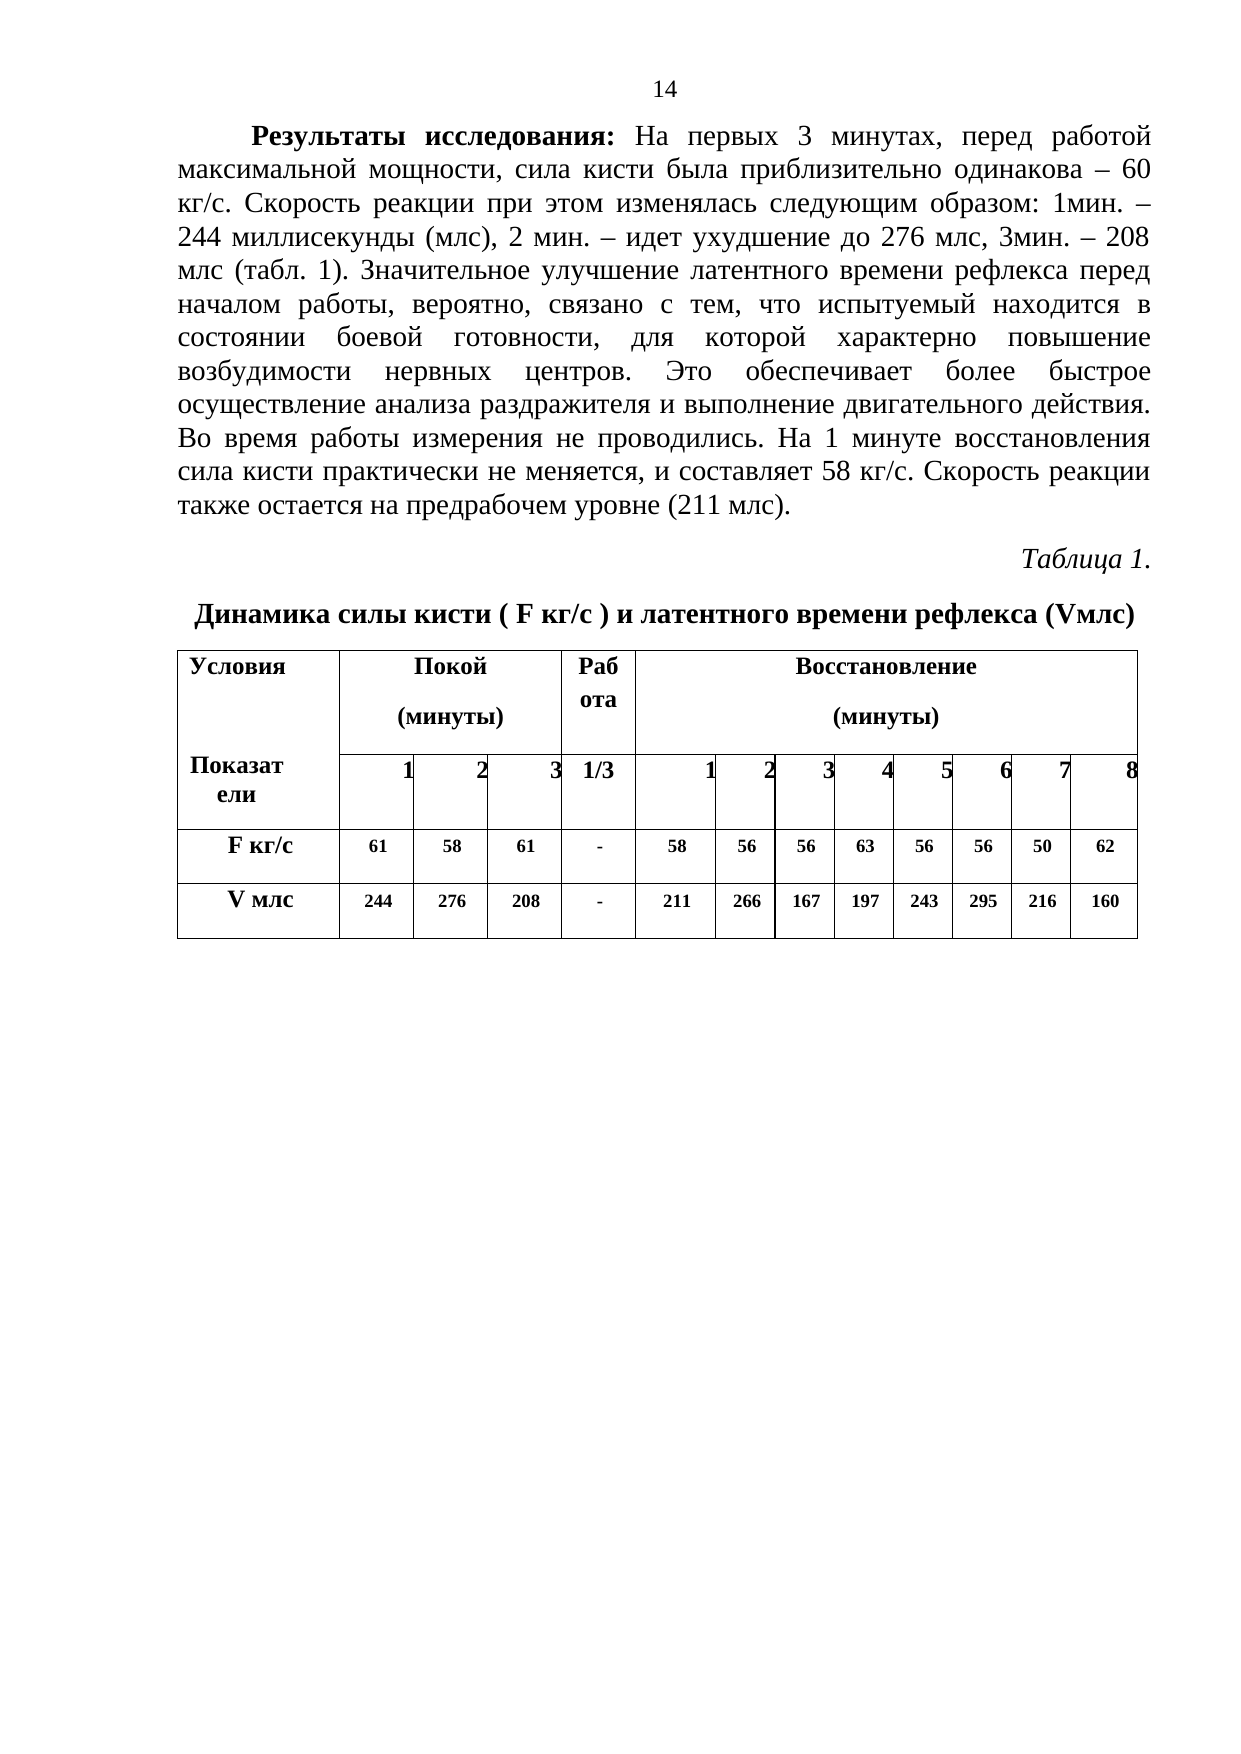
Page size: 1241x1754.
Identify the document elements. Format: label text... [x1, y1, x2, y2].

table_cell F кг/с [178, 830, 339, 883]
table_cell 8 [1071, 755, 1137, 829]
table_cell 208 [488, 884, 561, 938]
table_cell 5 [894, 755, 952, 829]
table_cell 3 [776, 755, 834, 829]
table_cell 243 [894, 884, 952, 938]
table_cell 266 [716, 884, 774, 938]
table_cell 7 [1012, 755, 1070, 829]
table_cell 1/3 [562, 755, 635, 829]
table_header Покой (минуты) [340, 651, 561, 754]
table_cell 63 [835, 830, 893, 883]
table_cell 1 [340, 755, 413, 829]
table_cell 56 [776, 830, 834, 883]
table_cell 216 [1012, 884, 1070, 938]
table_cell V млс [178, 884, 339, 938]
table_cell 50 [1012, 830, 1070, 883]
table_cell 1 [636, 755, 715, 829]
table_cell 160 [1071, 884, 1137, 938]
table_cell 6 [953, 755, 1011, 829]
table_cell 244 [340, 884, 413, 938]
table_cell 167 [776, 884, 834, 938]
table_cell 62 [1071, 830, 1137, 883]
table_cell 58 [414, 830, 487, 883]
table_cell 2 [414, 755, 487, 829]
table_cell 276 [414, 884, 487, 938]
table_cell 58 [636, 830, 715, 883]
table_cell 197 [835, 884, 893, 938]
table_header Работа [562, 651, 635, 754]
table_header Условия Показатели [178, 651, 339, 829]
table_cell - [562, 830, 635, 883]
table_cell 61 [340, 830, 413, 883]
table_cell 56 [716, 830, 774, 883]
text Динамика силы кисти ( F кг/с ) и латентного времени рефлекса (Vмлс) [177, 596, 1152, 629]
table_cell - [562, 884, 635, 938]
table_cell 2 [716, 755, 774, 829]
table_header Восстановление (минуты) [636, 651, 1137, 754]
table_cell 56 [894, 830, 952, 883]
table_cell 56 [953, 830, 1011, 883]
table_cell 3 [488, 755, 561, 829]
table_cell 295 [953, 884, 1011, 938]
table_cell 4 [835, 755, 893, 829]
text Результаты исследования: На первых 3 минутах, перед работой максимальной мощности, сила кисти была приблизительно одинакова – 60 кг/с. Скорость реакции при этом изменялась следующим образом: 1мин. – 244 миллисекунды (млс), 2 мин. – идет ухудшение до 276 млс, 3мин. – 208 млс (табл. 1). Значительное улучшение латентного времени рефлекса перед началом работы, вероятно, связано с тем, что испытуемый находится в состоянии боевой готовности, для которой характерно повышение возбудимости нервных центров. Это обеспечивает более быстрое осуществление анализа раздражителя и выполнение двигательного действия. Во время работы измерения не проводились. На 1 минуте восстановления сила кисти практически не меняется, и составляет 58 кг/с. Скорость реакции также остается на предрабочем уровне (211 млс). [177, 118, 1152, 521]
table_cell 61 [488, 830, 561, 883]
text Таблица 1. [177, 541, 1152, 575]
table_cell 211 [636, 884, 715, 938]
